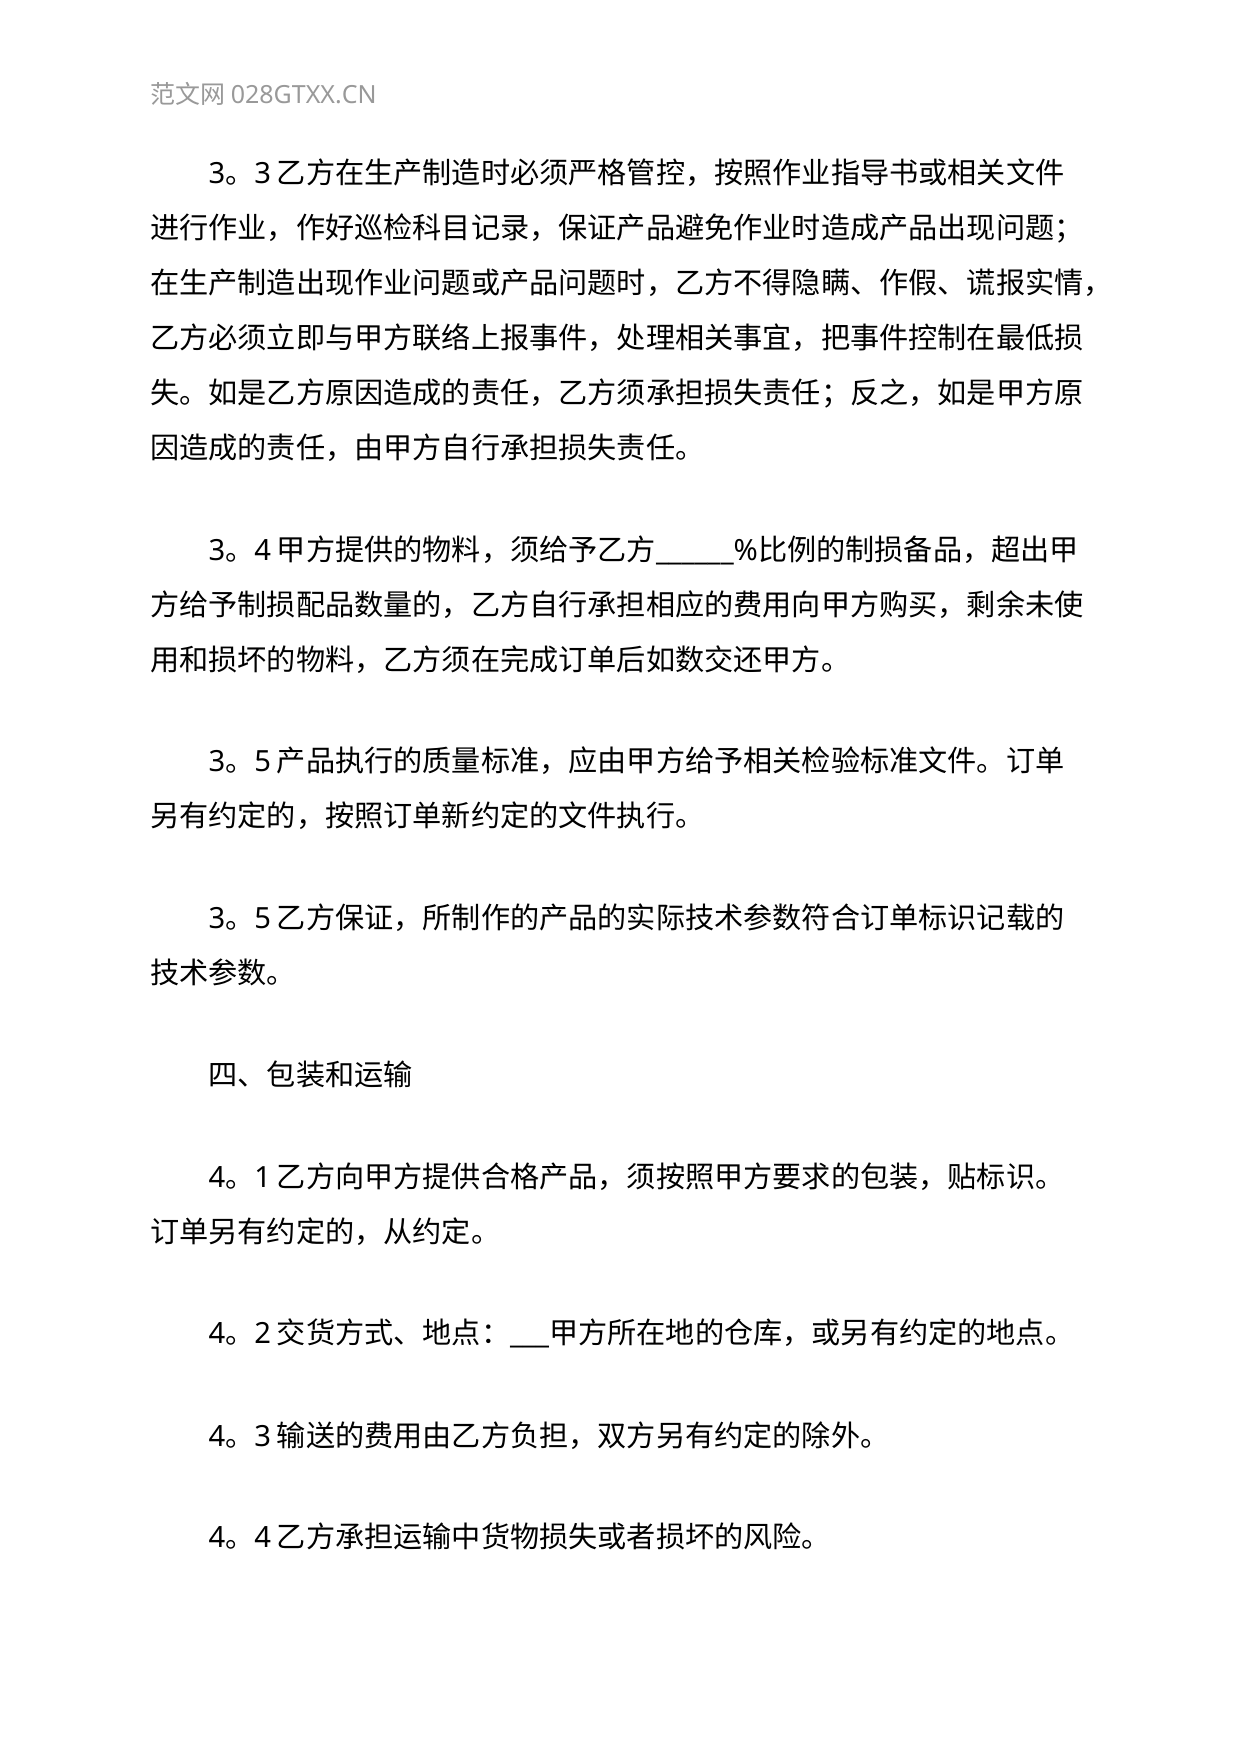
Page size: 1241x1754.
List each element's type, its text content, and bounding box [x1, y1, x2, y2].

text 3。3乙方在生产制造时必须严格管控，按照作业指导书或相关文件进行作业，作好巡检科目记录，保证产品避免作业时造成产品出现问题；在生产制造出现作业问题或产品问题时，乙方不得隐瞒、作假、谎报实情，乙方必须立即与甲方联络上报事件，处理相关事宜，把事件控制在最低损失。如是乙方原因造成的责任，乙方须承担损失责任；反之，如是甲方原因造成的责任，由甲方自行承担损失责任。 [150, 150, 1090, 467]
text 3。4甲方提供的物料，须给予乙方______%比例的制损备品，超出甲方给予制损配品数量的，乙方自行承担相应的费用向甲方购买，剩余未使用和损坏的物料，乙方须在完成订单后如数交还甲方。 [150, 526, 1090, 678]
text 3。5产品执行的质量标准，应由甲方给予相关检验标准文件。订单另有约定的，按照订单新约定的文件执行。 [150, 738, 1090, 835]
text 4。1乙方向甲方提供合格产品，须按照甲方要求的包装，贴标识。订单另有约定的，从约定。 [150, 1153, 1090, 1251]
text 四、包装和运输 [150, 1052, 1090, 1094]
text 4。4乙方承担运输中货物损失或者损坏的风险。 [150, 1514, 1090, 1556]
text 4。2交货方式、地点：___甲方所在地的仓库，或另有约定的地点。 [150, 1310, 1090, 1352]
text 4。3输送的费用由乙方负担，双方另有约定的除外。 [150, 1412, 1090, 1454]
text 3。5乙方保证，所制作的产品的实际技术参数符合订单标识记载的技术参数。 [150, 895, 1090, 992]
